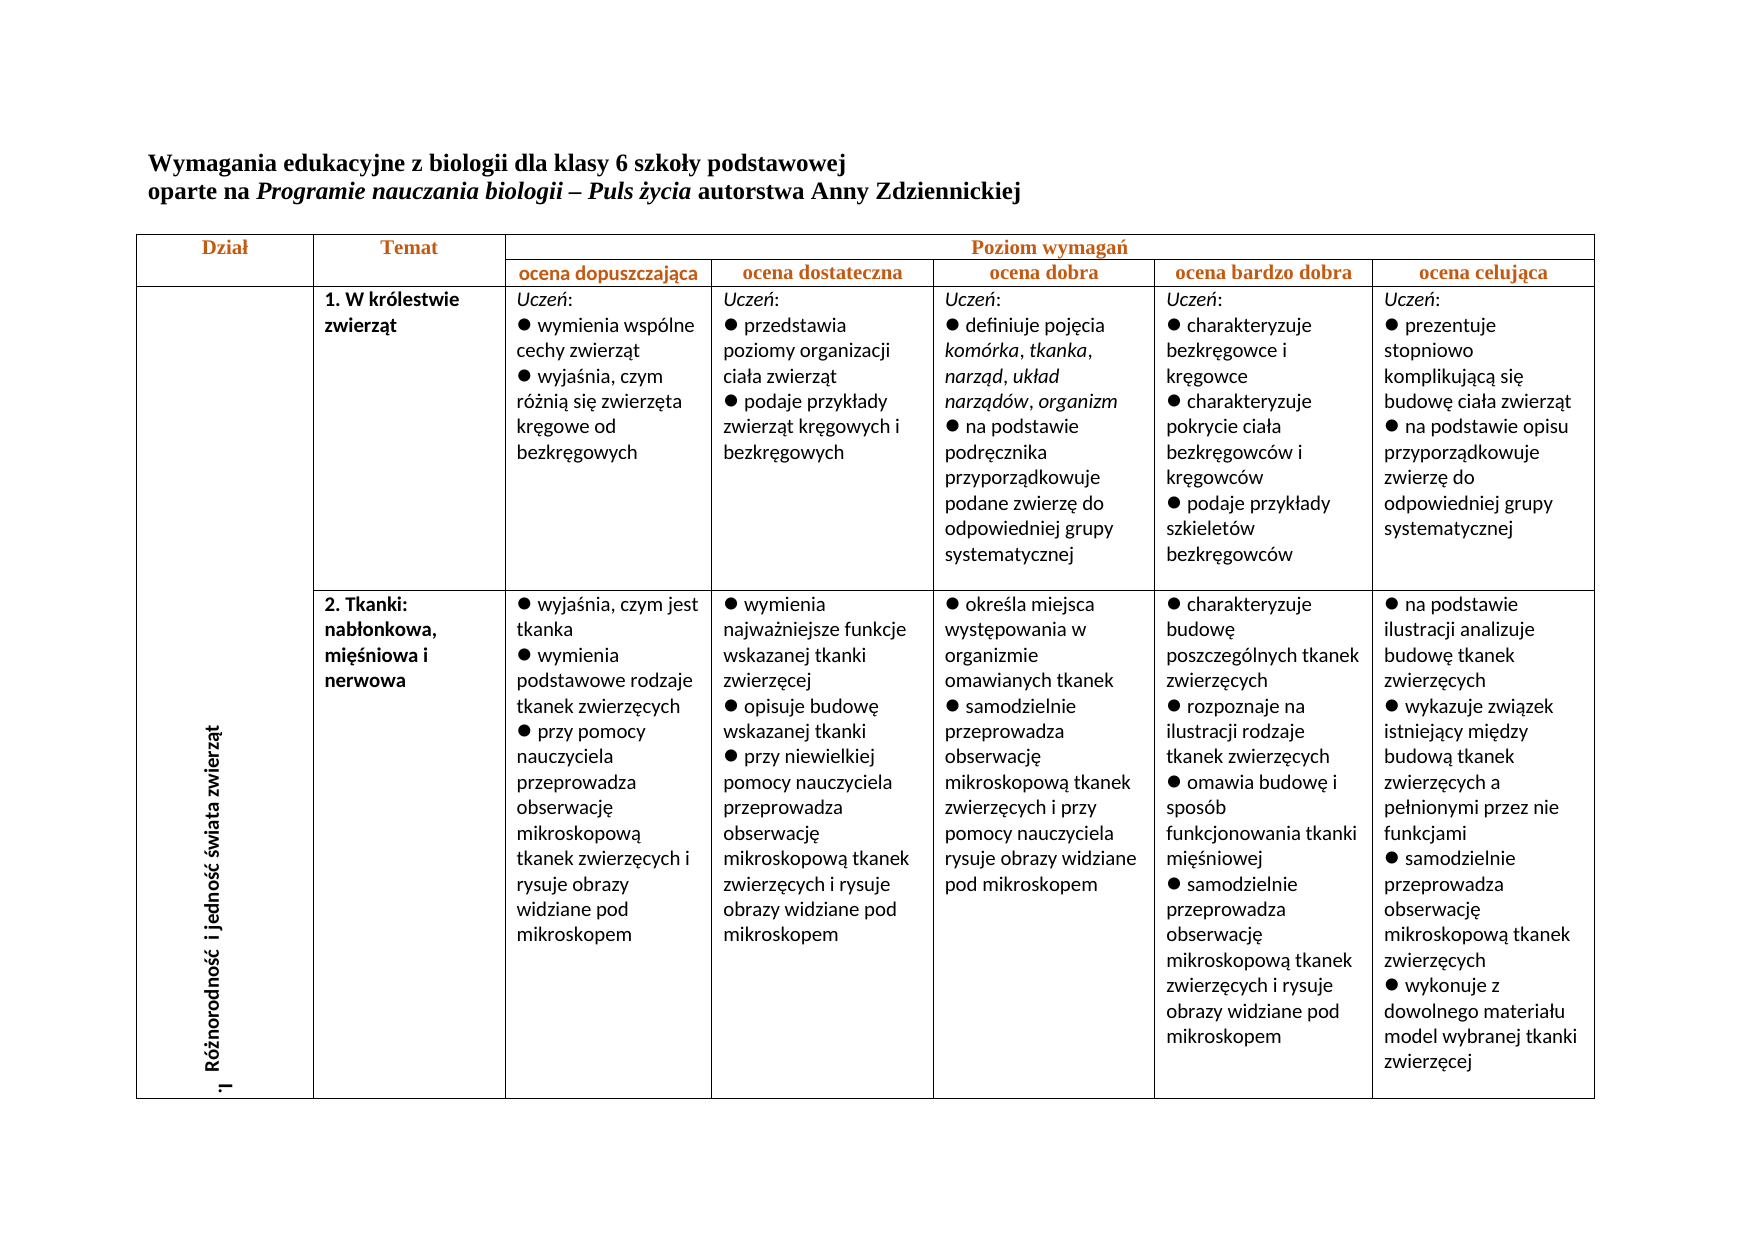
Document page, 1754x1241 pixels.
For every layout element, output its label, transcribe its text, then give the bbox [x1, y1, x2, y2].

table_cell Różnorodność i jedność świata zwierząt I. Świat zwierząt [137, 287, 313, 1098]
table_cell na podstawie ilustracji analizuje budowę tkanek zwierzęcych wykazuje związek istniejący między budową tkanek zwierzęcych a pełnionymi przez nie funkcjami samodzielnie przeprowadza obserwację mikroskopową tkanek zwierzęcych wykonuje z dowolnego materiału model wybranej tkanki zwierzęcej [1373, 591, 1594, 1098]
table_cell charakteryzuje budowę poszczególnych tkanek zwierzęcych rozpoznaje na ilustracji rodzaje tkanek zwierzęcych omawia budowę i sposób funkcjonowania tkanki mięśniowej samodzielnie przeprowadza obserwację mikroskopową tkanek zwierzęcych i rysuje obrazy widziane pod mikroskopem [1155, 591, 1372, 1098]
table_cell Uczeń: prezentuje stopniowo komplikującą się budowę ciała zwierząt na podstawie opisu przyporządkowuje zwierzę do odpowiedniej grupy systematycznej [1373, 287, 1594, 590]
table_cell Uczeń: wymienia wspólne cechy zwierząt wyjaśnia, czym różnią się zwierzęta kręgowe od bezkręgowych [506, 287, 711, 590]
text Wymagania edukacyjne z biologii dla klasy 6 szkoły podstawowej [148, 148, 1606, 176]
table_cell ocena bardzo dobra [1155, 260, 1372, 286]
table_cell ocena dostateczna [712, 260, 933, 286]
table_header Poziom wymagań [506, 235, 1594, 259]
table_cell ocena dobra [934, 260, 1154, 286]
table_cell Uczeń: definiuje pojęcia komórka, tkanka, narząd, układ narządów, organizm na podstawie podręcznika przyporządkowuje podane zwierzę do odpowiedniej grupy systematycznej [934, 287, 1154, 590]
table_cell wyjaśnia, czym jest tkanka wymienia podstawowe rodzaje tkanek zwierzęcych przy pomocy nauczyciela przeprowadza obserwację mikroskopową tkanek zwierzęcych i rysuje obrazy widziane pod mikroskopem [506, 591, 711, 1098]
table_cell ocena celująca [1373, 260, 1594, 286]
table_cell 1. W królestwie zwierząt [314, 287, 505, 590]
text oparte na Programie nauczania biologii – Puls życia autorstwa Anny Zdziennickiej [148, 176, 1606, 205]
table_cell wymienia najważniejsze funkcje wskazanej tkanki zwierzęcej opisuje budowę wskazanej tkanki przy niewielkiej pomocy nauczyciela przeprowadza obserwację mikroskopową tkanek zwierzęcych i rysuje obrazy widziane pod mikroskopem [712, 591, 933, 1098]
table_header Temat [314, 235, 505, 286]
table_cell ocena dopuszczająca [506, 260, 711, 286]
table_header Dział [137, 235, 313, 286]
table_cell Uczeń: charakteryzuje bezkręgowce i kręgowce charakteryzuje pokrycie ciała bezkręgowców i kręgowców podaje przykłady szkieletów bezkręgowców [1155, 287, 1372, 590]
table_cell 2. Tkanki: nabłonkowa, mięśniowa i nerwowa [314, 591, 505, 1098]
table_cell określa miejsca występowania w organizmie omawianych tkanek samodzielnie przeprowadza obserwację mikroskopową tkanek zwierzęcych i przy pomocy nauczyciela rysuje obrazy widziane pod mikroskopem [934, 591, 1154, 1098]
table_cell Uczeń: przedstawia poziomy organizacji ciała zwierząt podaje przykłady zwierząt kręgowych i bezkręgowych [712, 287, 933, 590]
